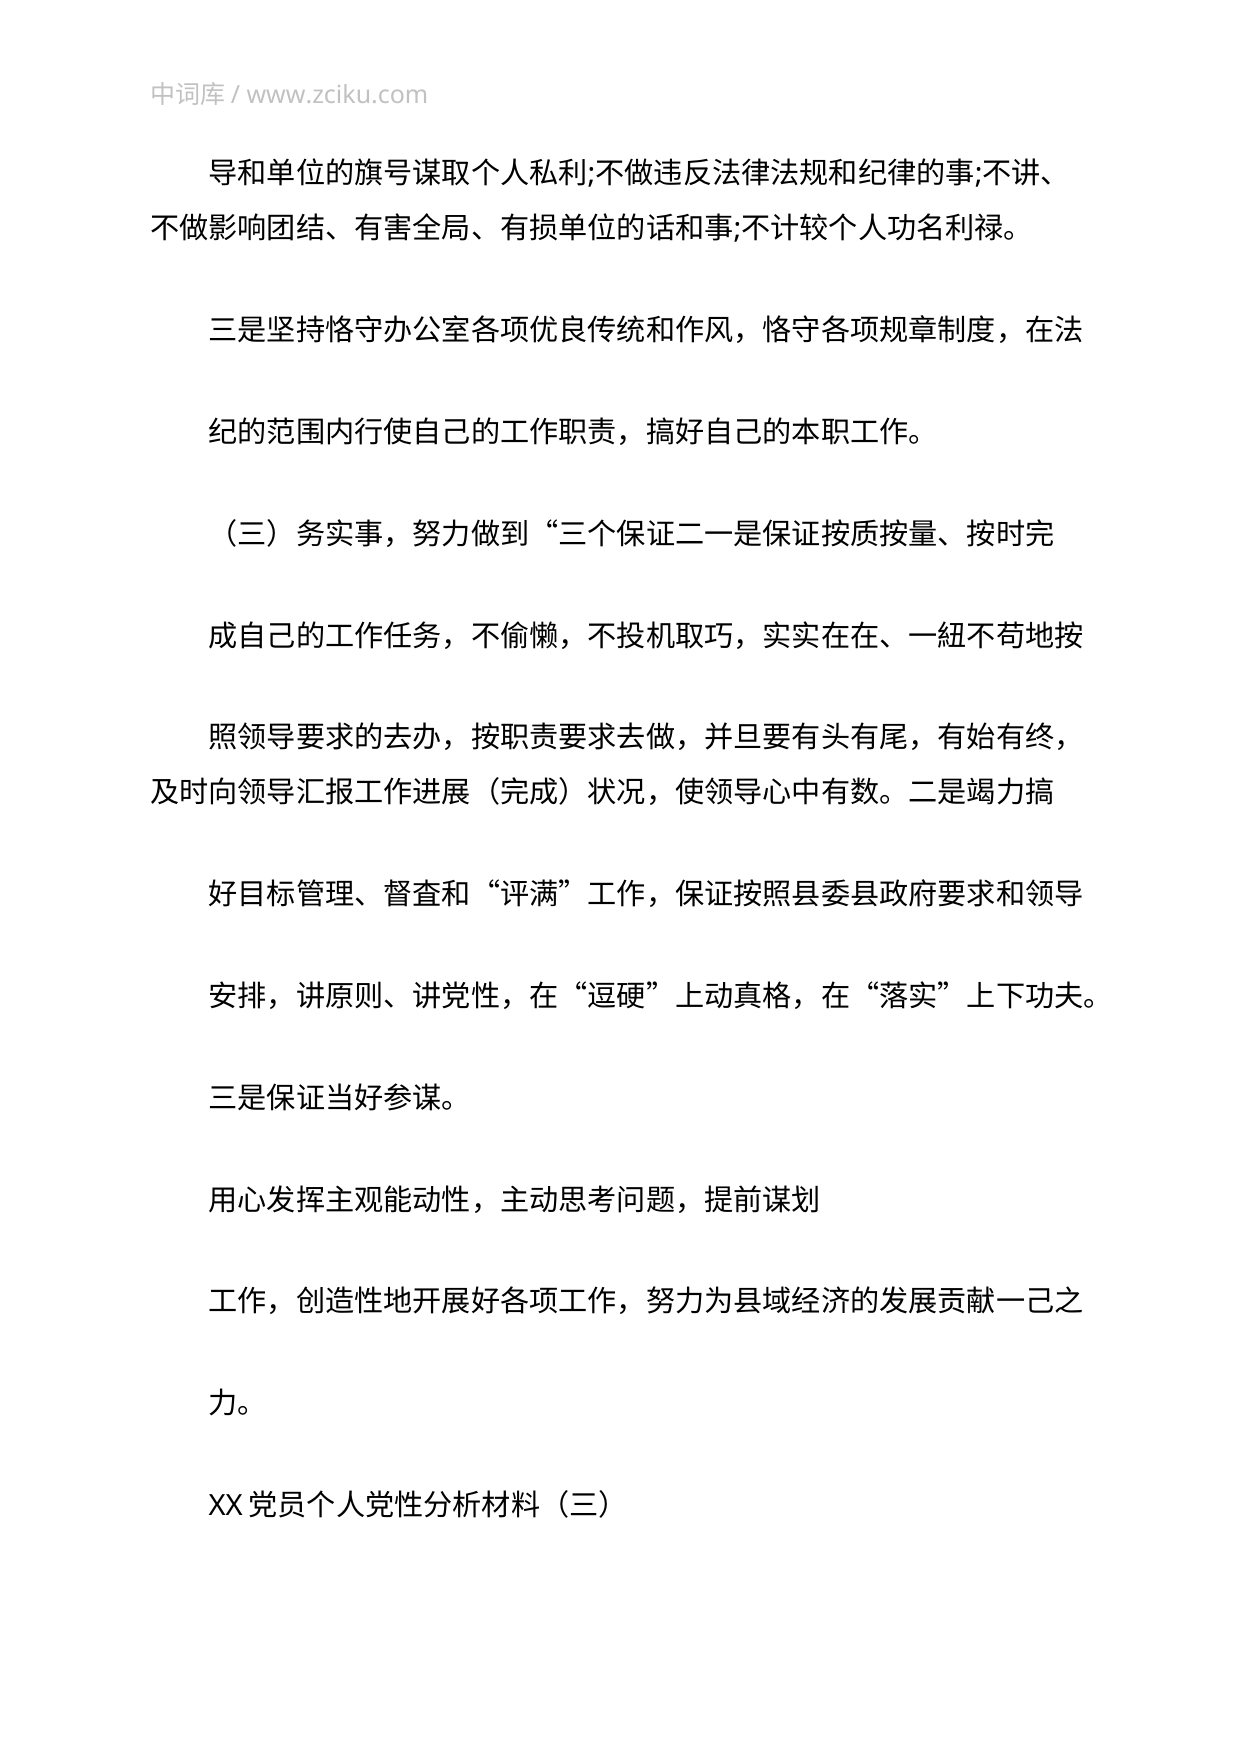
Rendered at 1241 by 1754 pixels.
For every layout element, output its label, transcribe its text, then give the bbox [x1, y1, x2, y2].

text 照领导要求的去办，按职责要求去做，并旦要有头有尾，有始有终，及时向领导汇报工作进展（完成）状况，使领导心中有数。二是竭力搞 [150, 714, 1090, 811]
text XX党员个人党性分析材料（三） [150, 1481, 1090, 1524]
text （三）务实事，努力做到“三个保证二一是保证按质按量、按时完 [150, 511, 1090, 553]
text 导和单位的旗号谋取个人私利;不做违反法律法规和纪律的事;不讲、不做影响团结、有害全局、有损单位的话和事;不计较个人功名利禄。 [150, 150, 1090, 247]
text 成自己的工作任务，不偷懒，不投机取巧，实实在在、一紐不苟地按 [150, 612, 1090, 654]
text 力。 [150, 1379, 1090, 1422]
text 三是保证当好参谋。 [150, 1074, 1090, 1117]
text 三是坚持恪守办公室各项优良传统和作风，恪守各项规章制度，在法 [150, 307, 1090, 349]
text 安排，讲原则、讲党性，在“逗硬”上动真格，在“落实”上下功夫。 [150, 972, 1090, 1015]
text 工作，创造性地开展好各项工作，努力为县域经济的发展贡献一己之 [150, 1278, 1090, 1320]
text 好目标管理、督査和“评满”工作，保证按照县委县政府要求和领导 [150, 871, 1090, 913]
text 纪的范围内行使自己的工作职责，搞好自己的本职工作。 [150, 409, 1090, 451]
text 用心发挥主观能动性，主动思考问题，提前谋划 [150, 1176, 1090, 1218]
